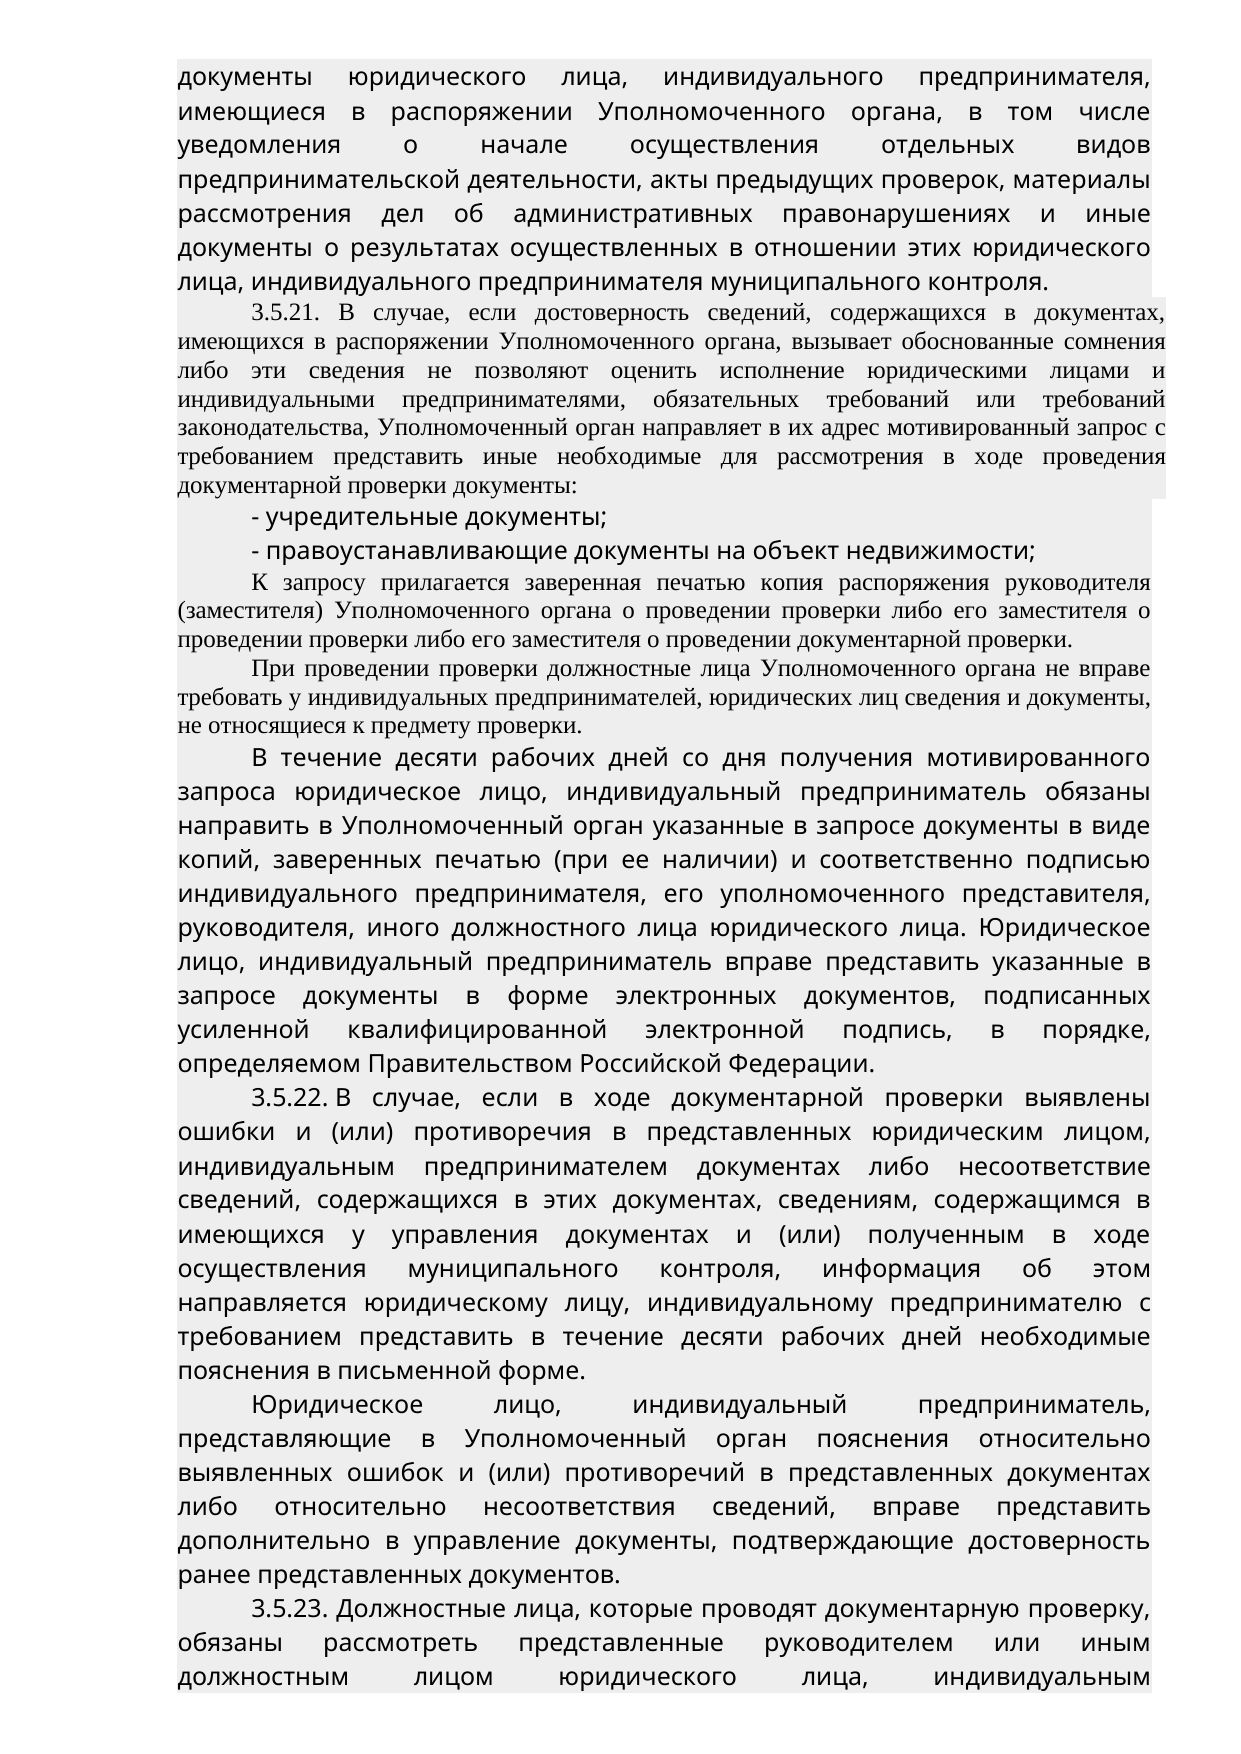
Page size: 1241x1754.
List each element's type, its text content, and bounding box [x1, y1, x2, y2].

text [177, 1591, 1152, 1693]
text - учредительные документы; [177, 499, 1152, 533]
text 3.5.21. В случае, если достоверность сведений, содержащихся в документах, имеющихся в распоряжении Уполномоченного органа, вызывает обоснованные сомнения либо эти сведения не позволяют оценить исполнение юридическими лицами и индивидуальными предпринимателями, обязательных требований или требований законодательства, Уполномоченный орган направляет в их адрес мотивированный запрос с требованием представить иные необходимые для рассмотрения в ходе проведения документарной проверки документы: [177, 297, 1166, 499]
text - правоустанавливающие документы на объект недвижимости; [177, 533, 1152, 567]
text При проведении проверки должностные лица Уполномоченного органа не вправе требовать у индивидуальных предпринимателей, юридических лиц сведения и документы, не относящиеся к предмету проверки. [177, 653, 1152, 739]
text В течение десяти рабочих дней со дня получения мотивированного запроса юридическое лицо, индивидуальный предприниматель обязаны направить в Уполномоченный орган указанные в запросе документы в виде копий, заверенных печатью (при ее наличии) и соответственно подписью индивидуального предпринимателя, его уполномоченного представителя, руководителя, иного должностного лица юридического лица. Юридическое лицо, индивидуальный предприниматель вправе представить указанные в запросе документы в форме электронных документов, подписанных усиленной квалифицированной электронной подпись, в порядке, определяемом Правительством Российской Федерации. [177, 739, 1152, 1080]
text 3.5.22. В случае, если в ходе документарной проверки выявлены ошибки и (или) противоречия в представленных юридическим лицом, индивидуальным предпринимателем документах либо несоответствие сведений, содержащихся в этих документах, сведениям, содержащимся в имеющихся у управления документах и (или) полученным в ходе осуществления муниципального контроля, информация об этом направляется юридическому лицу, индивидуальному предпринимателю с требованием представить в течение десяти рабочих дней необходимые пояснения в письменной форме. [177, 1080, 1152, 1387]
text К запросу прилагается заверенная печатью копия распоряжения руководителя (заместителя) Уполномоченного органа о проведении проверки либо его заместителя о проведении проверки либо его заместителя о проведении документарной проверки. [177, 567, 1152, 653]
text Юридическое лицо, индивидуальный предприниматель, представляющие в Уполномоченный орган пояснения относительно выявленных ошибок и (или) противоречий в представленных документах либо относительно несоответствия сведений, вправе представить дополнительно в управление документы, подтверждающие достоверность ранее представленных документов. [177, 1387, 1152, 1591]
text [177, 59, 1152, 297]
